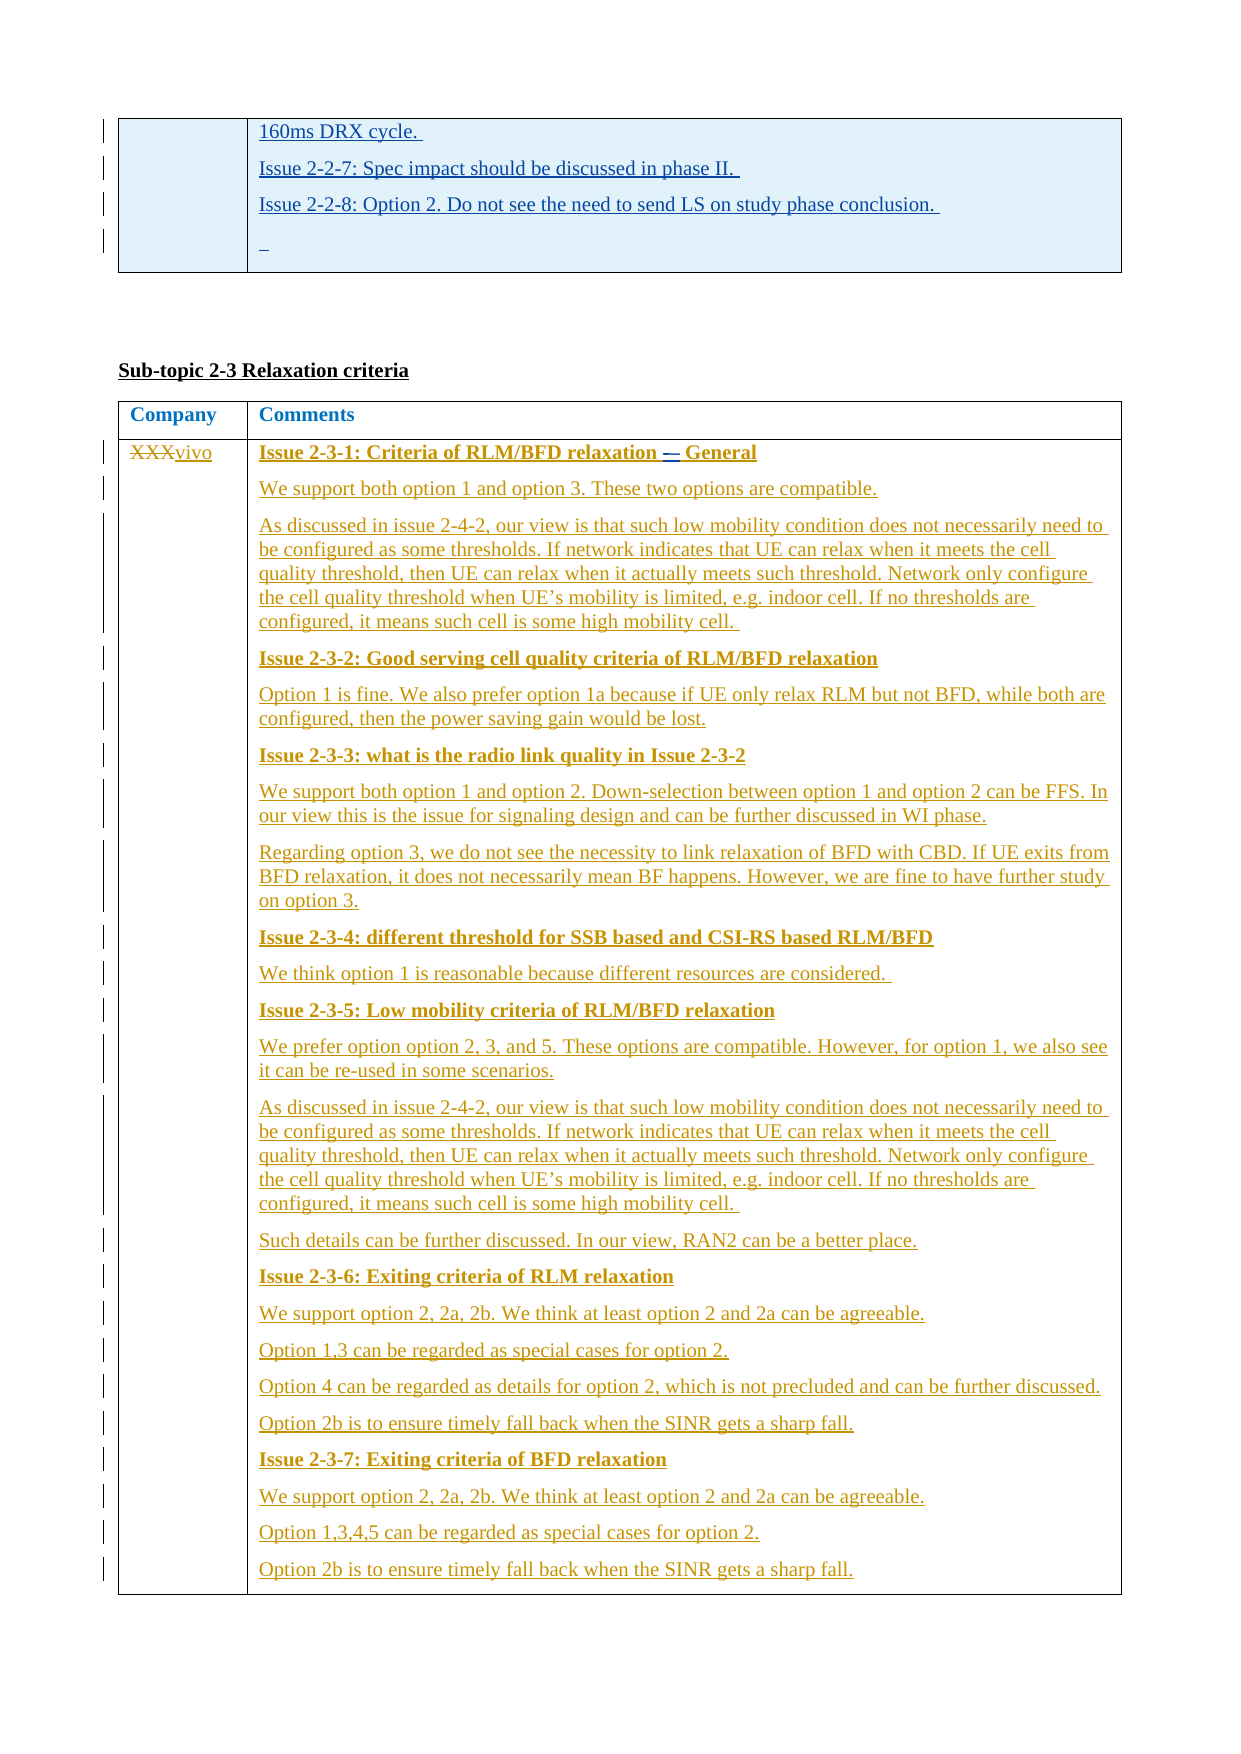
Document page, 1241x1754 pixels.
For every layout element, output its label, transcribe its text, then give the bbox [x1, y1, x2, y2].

table_header Comments [248, 402, 1121, 439]
table_header Company [119, 402, 247, 439]
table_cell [248, 440, 1121, 1593]
table_cell [119, 440, 247, 1593]
text Sub-topic 2-3 Relaxation criteria [118, 358, 1122, 382]
